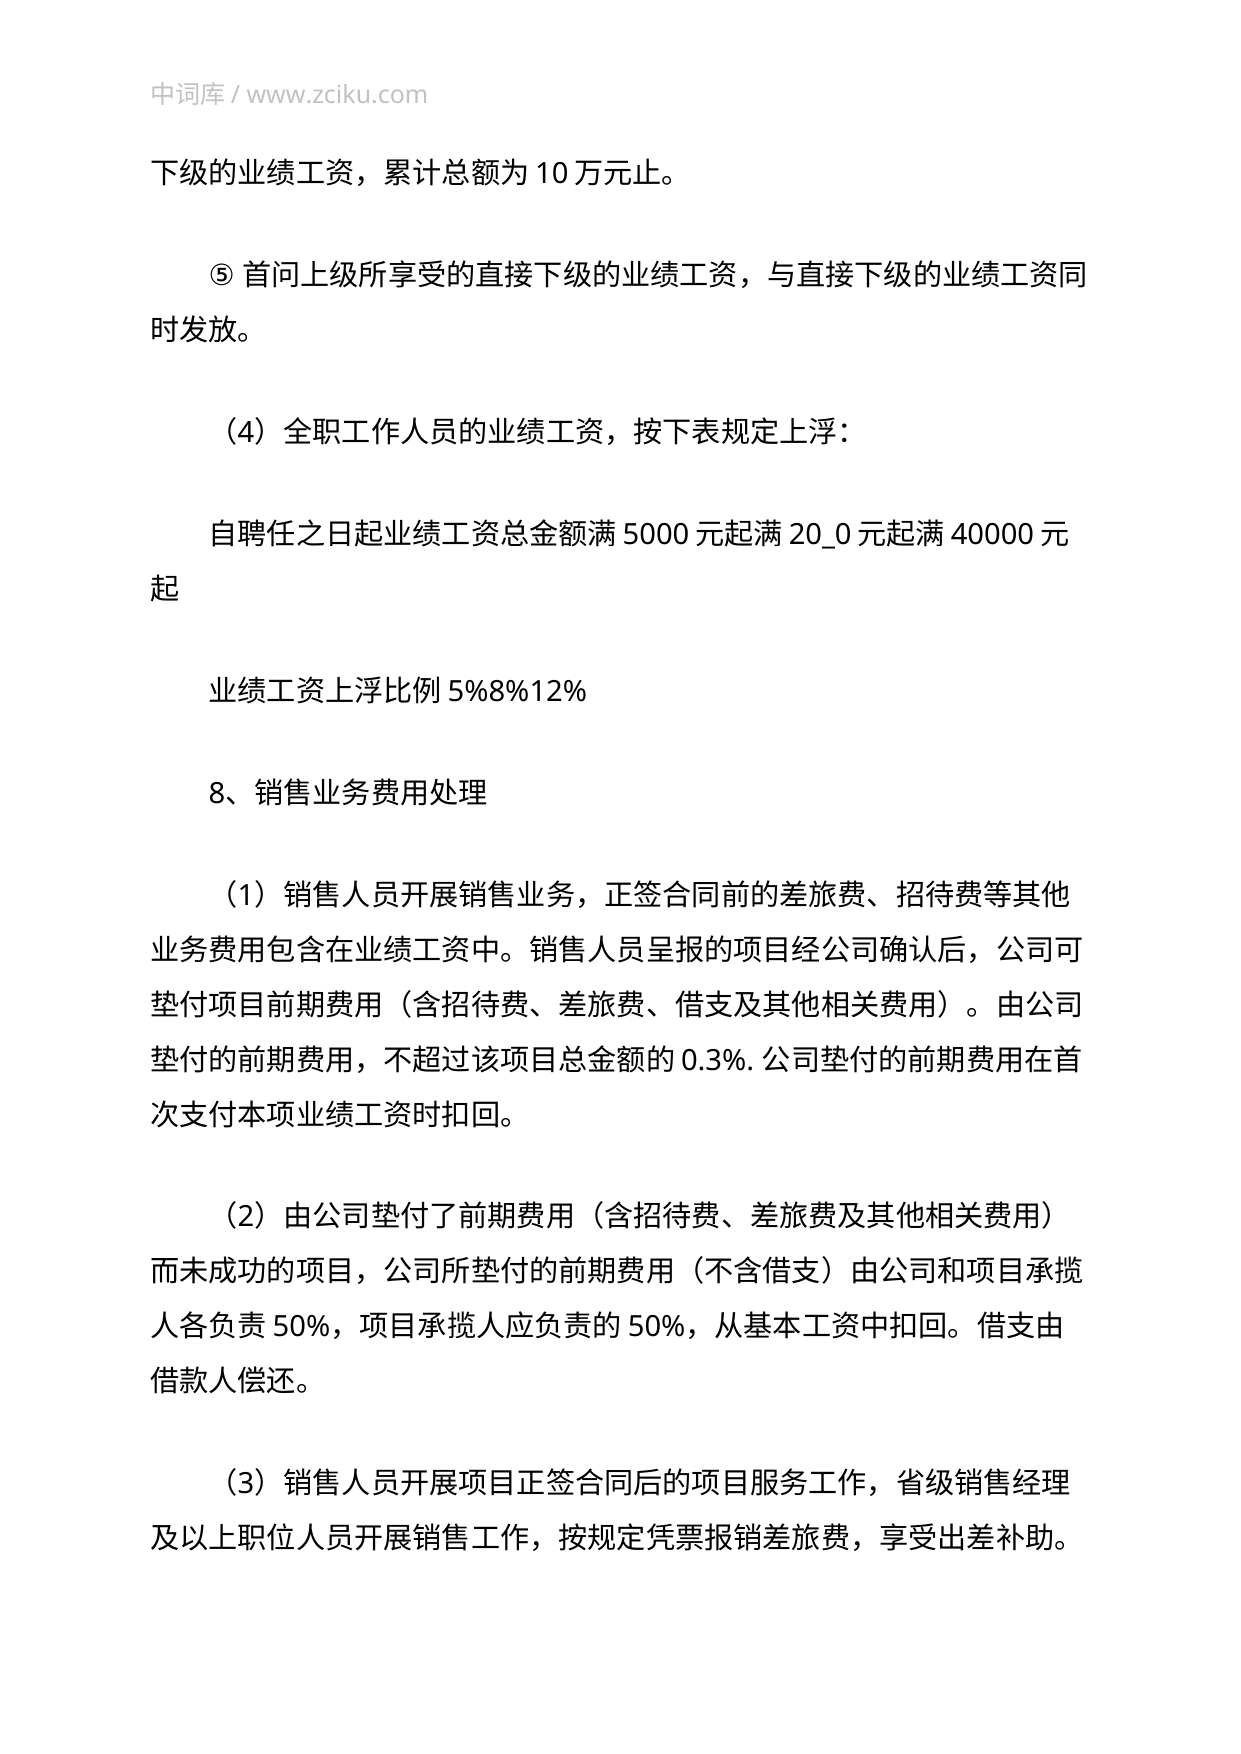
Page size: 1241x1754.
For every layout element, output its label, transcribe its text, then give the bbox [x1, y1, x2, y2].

text ⑤ 首问上级所享受的直接下级的业绩工资，与直接下级的业绩工资同时发放。 [150, 252, 1090, 349]
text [150, 1460, 1090, 1557]
text （4）全职工作人员的业绩工资，按下表规定上浮： [150, 409, 1090, 451]
text 8、销售业务费用处理 [150, 769, 1090, 812]
text （1）销售人员开展销售业务，正签合同前的差旅费、招待费等其他业务费用包含在业绩工资中。销售人员呈报的项目经公司确认后，公司可垫付项目前期费用（含招待费、差旅费、借支及其他相关费用）。由公司垫付的前期费用，不超过该项目总金额的0.3%. 公司垫付的前期费用在首次支付本项业绩工资时扣回。 [150, 871, 1090, 1133]
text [150, 150, 1090, 192]
text （2）由公司垫付了前期费用（含招待费、差旅费及其他相关费用）而未成功的项目，公司所垫付的前期费用（不含借支）由公司和项目承揽人各负责50%，项目承揽人应负责的50%，从基本工资中扣回。借支由借款人偿还。 [150, 1193, 1090, 1400]
text 业绩工资上浮比例5%8%12% [150, 667, 1090, 710]
text 自聘任之日起业绩工资总金额满5000元起满20_0元起满40000元起 [150, 511, 1090, 608]
